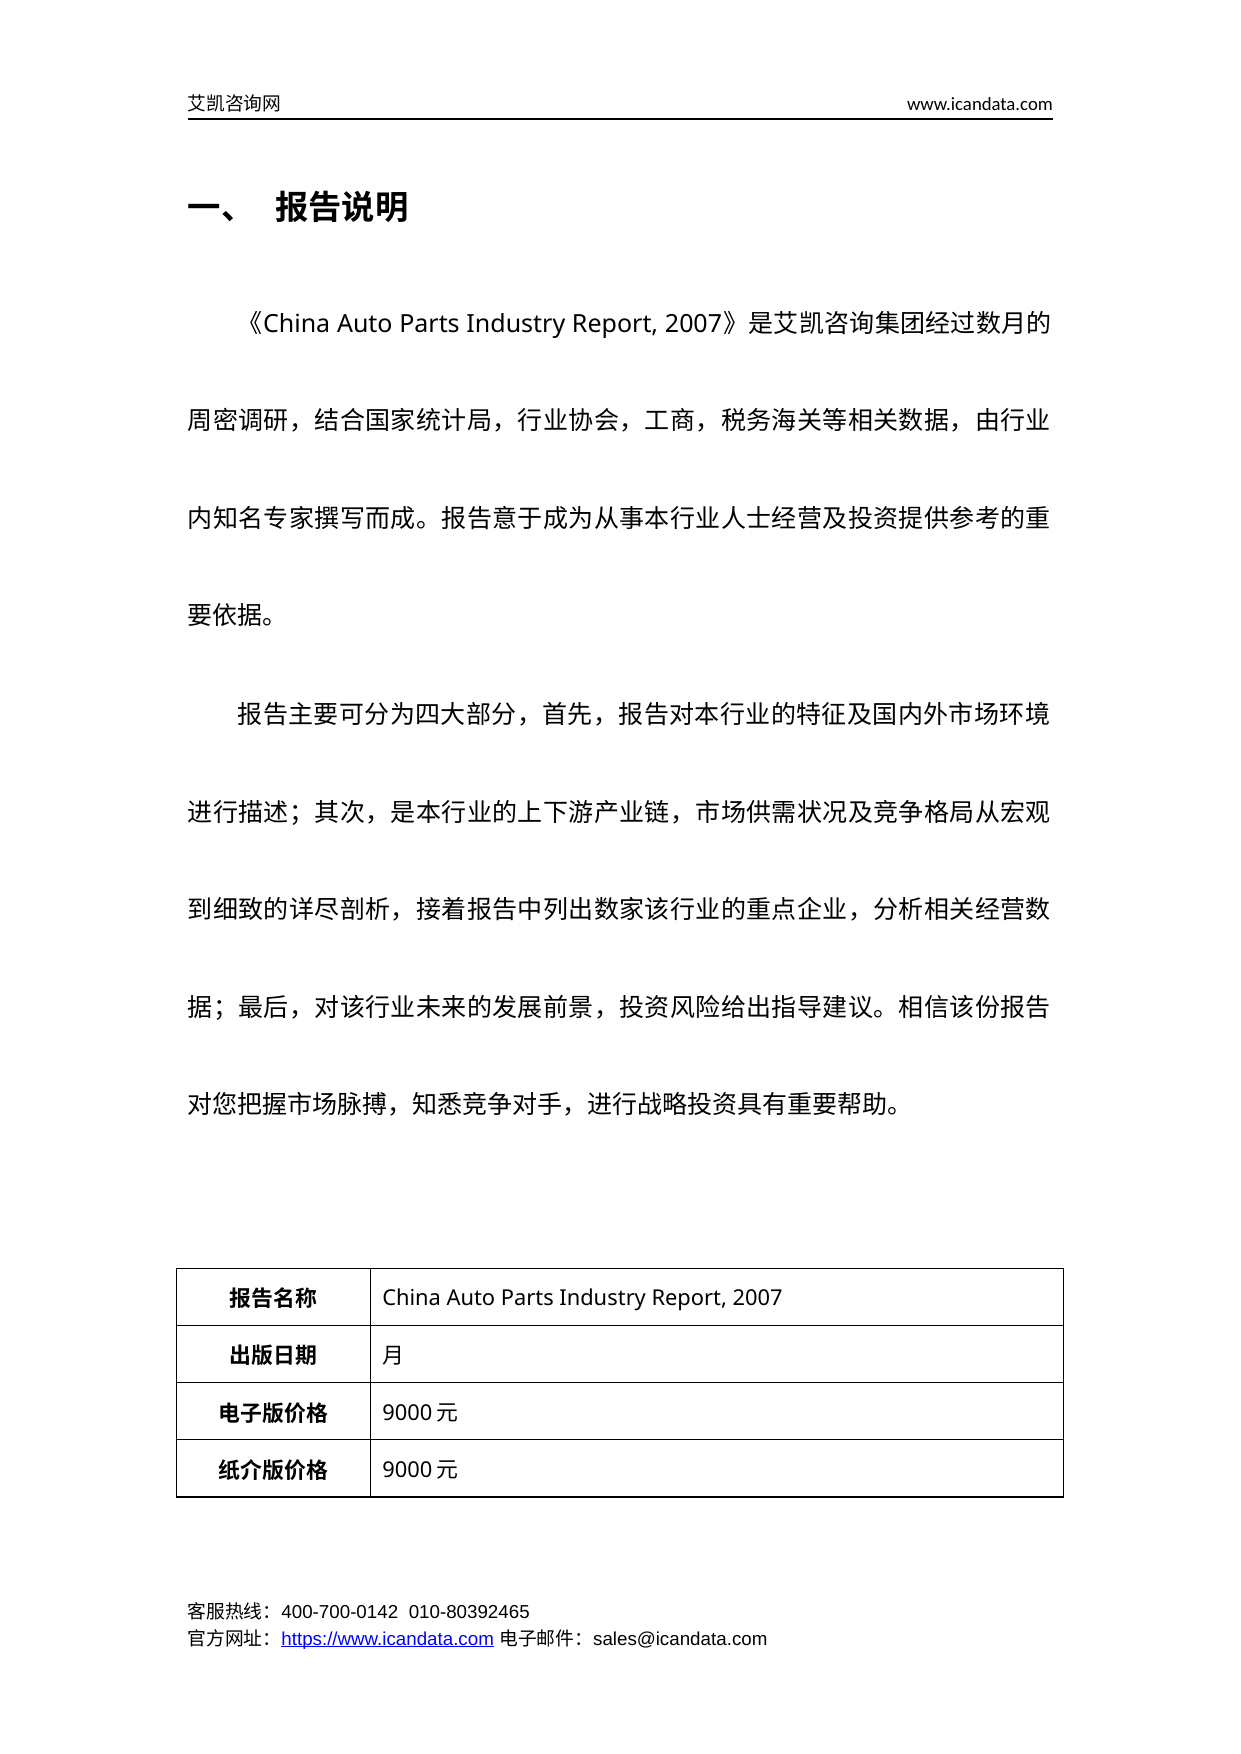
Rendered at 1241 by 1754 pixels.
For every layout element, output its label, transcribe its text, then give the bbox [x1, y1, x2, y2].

text 《China Auto Parts Industry Report, 2007》是艾凯咨询集团经过数月的周密调研，结合国家统计局，行业协会，工商，税务海关等相关数据，由行业内知名专家撰写而成。报告意于成为从事本行业人士经营及投资提供参考的重要依据。 [187, 289, 1053, 646]
table_cell 出版日期 [177, 1326, 370, 1382]
table_cell 纸介版价格 [177, 1440, 370, 1496]
table_header China Auto Parts Industry Report, 2007 [371, 1269, 1063, 1325]
table_cell 月 [371, 1326, 1063, 1382]
table_cell 9000元 [371, 1383, 1063, 1439]
text 报告主要可分为四大部分，首先，报告对本行业的特征及国内外市场环境进行描述；其次，是本行业的上下游产业链，市场供需状况及竞争格局从宏观到细致的详尽剖析，接着报告中列出数家该行业的重点企业，分析相关经营数据；最后，对该行业未来的发展前景，投资风险给出指导建议。相信该份报告对您把握市场脉搏，知悉竞争对手，进行战略投资具有重要帮助。 [187, 681, 1053, 1136]
table_header 报告名称 [177, 1269, 370, 1325]
subtitle 报告说明 [187, 172, 1053, 237]
table_cell 电子版价格 [177, 1383, 370, 1439]
table_cell 9000元 [371, 1440, 1063, 1496]
